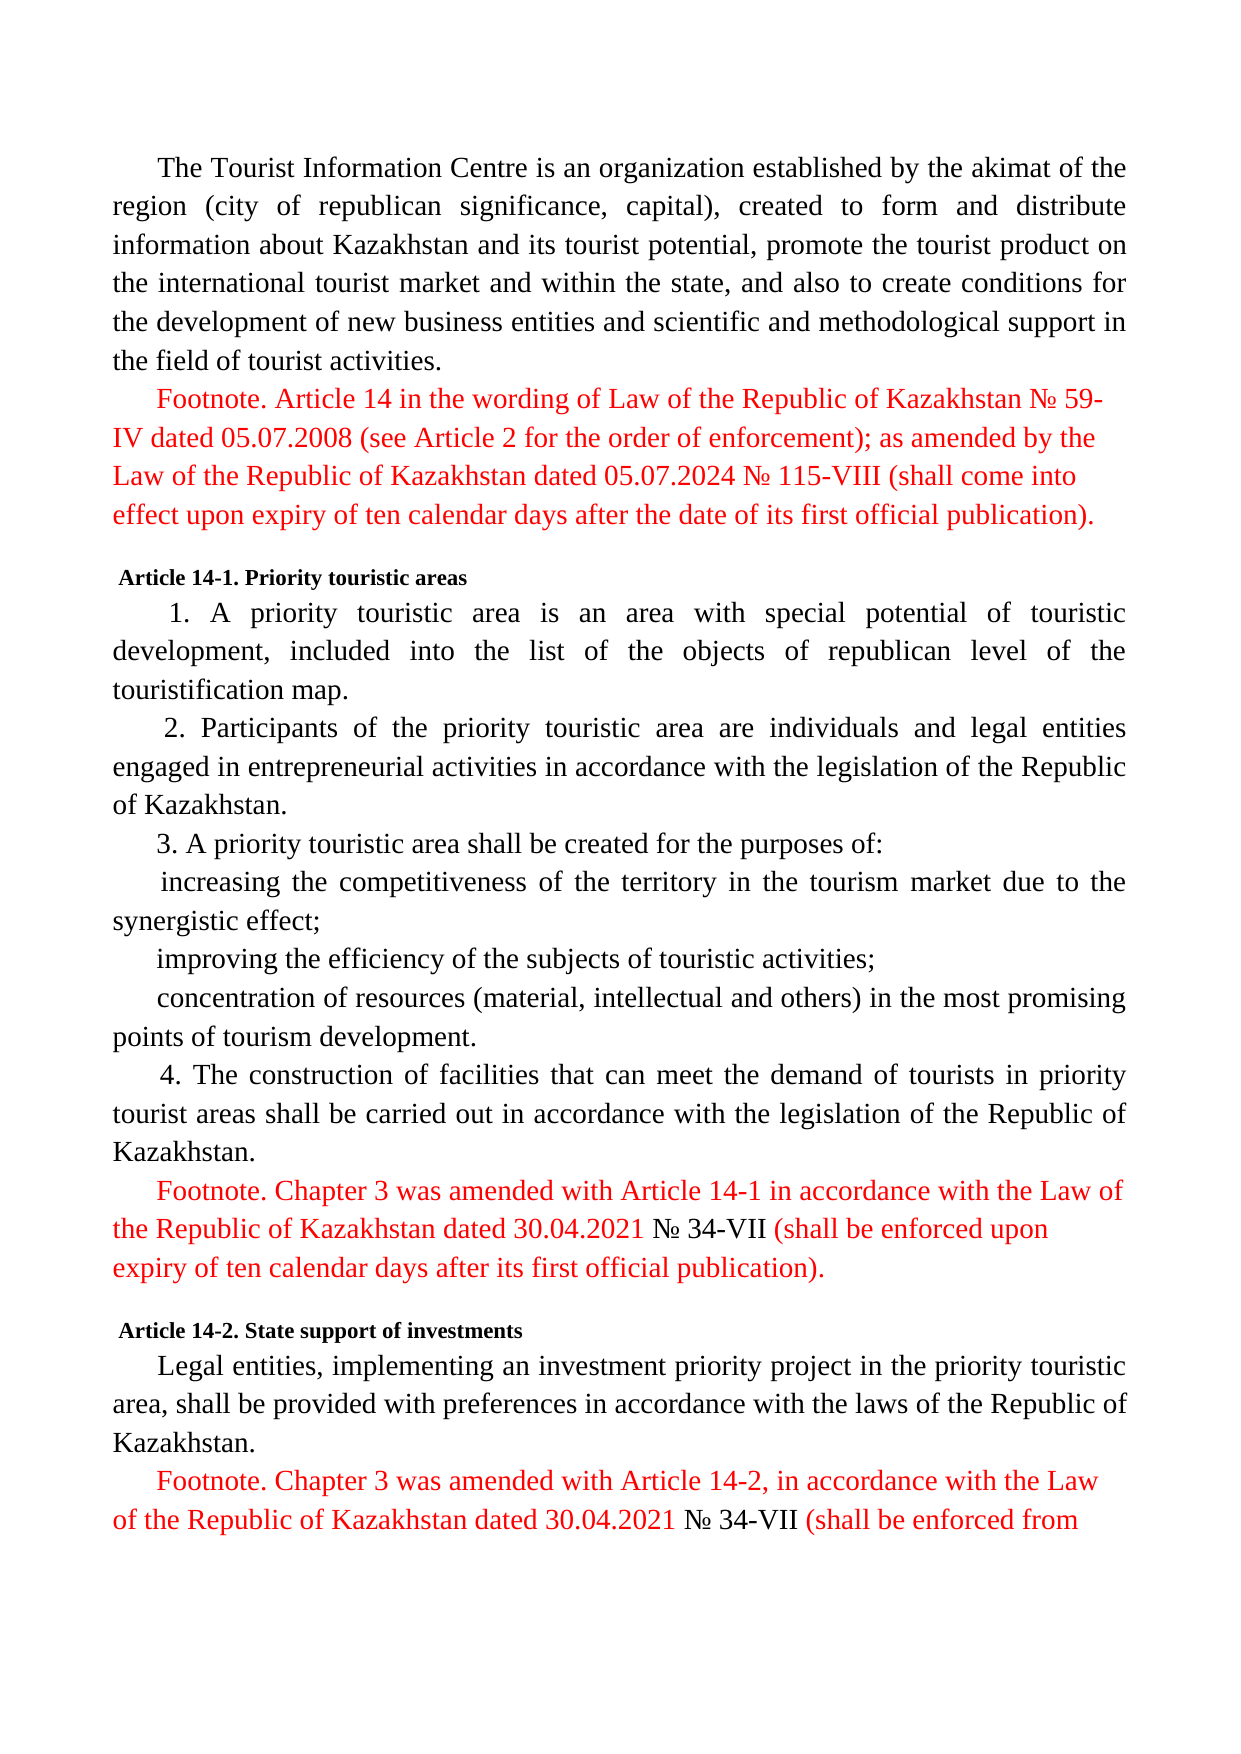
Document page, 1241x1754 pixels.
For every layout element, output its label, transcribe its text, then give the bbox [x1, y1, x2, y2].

text increasing the competitiveness of the territory in the tourism market due to the synergistic effect; [112, 864, 1128, 937]
text Legal entities, implementing an investment priority project in the priority touristic area, shall be provided with preferences in accordance with the laws of the Republic of Kazakhstan. [112, 1348, 1128, 1458]
text 4. The construction of facilities that can meet the demand of tourists in priority tourist areas shall be carried out in accordance with the legislation of the Republic of Kazakhstan. [112, 1057, 1128, 1168]
text 3. A priority touristic area shall be created for the purposes of: [112, 826, 1128, 859]
text Footnote. Chapter 3 was amended with Article 14-1 in accordance with the Law of the Republic of Kazakhstan dated 30.04.2021 № 34-VII (shall be enforced upon expiry of ten calendar days after its first official publication). [112, 1173, 1128, 1314]
text Article 14-2. State support of investments [112, 1317, 1128, 1344]
text improving the efficiency of the subjects of touristic activities; [112, 942, 1128, 975]
text The Tourist Information Centre is an organization established by the akimat of the region (city of republican significance, capital), created to form and distribute information about Kazakhstan and its tourist potential, promote the tourist product on the international tourist market and within the state, and also to create conditions for the development of new business entities and scientific and methodological support in the field of tourist activities. [112, 150, 1128, 376]
text 1. A priority touristic area is an area with special potential of touristic development, included into the list of the objects of republican level of the touristification map. [112, 595, 1128, 705]
text Footnote. Article 14 in the wording of Law of the Republic of Kazakhstan № 59-IV dated 05.07.2008 (see Article 2 for the order of enforcement); as amended by the Law of the Republic of Kazakhstan dated 05.07.2024 № 115-VIII (shall come into effect upon expiry of ten calendar days after the date of its first official publication). [112, 381, 1128, 561]
text concentration of resources (material, intellectual and others) in the most promising points of tourism development. [112, 980, 1128, 1052]
text Article 14-1. Priority touristic areas [112, 564, 1128, 591]
text 2. Participants of the priority touristic area are individuals and legal entities engaged in entrepreneurial activities in accordance with the legislation of the Republic of Kazakhstan. [112, 710, 1128, 821]
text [112, 1463, 1128, 1535]
